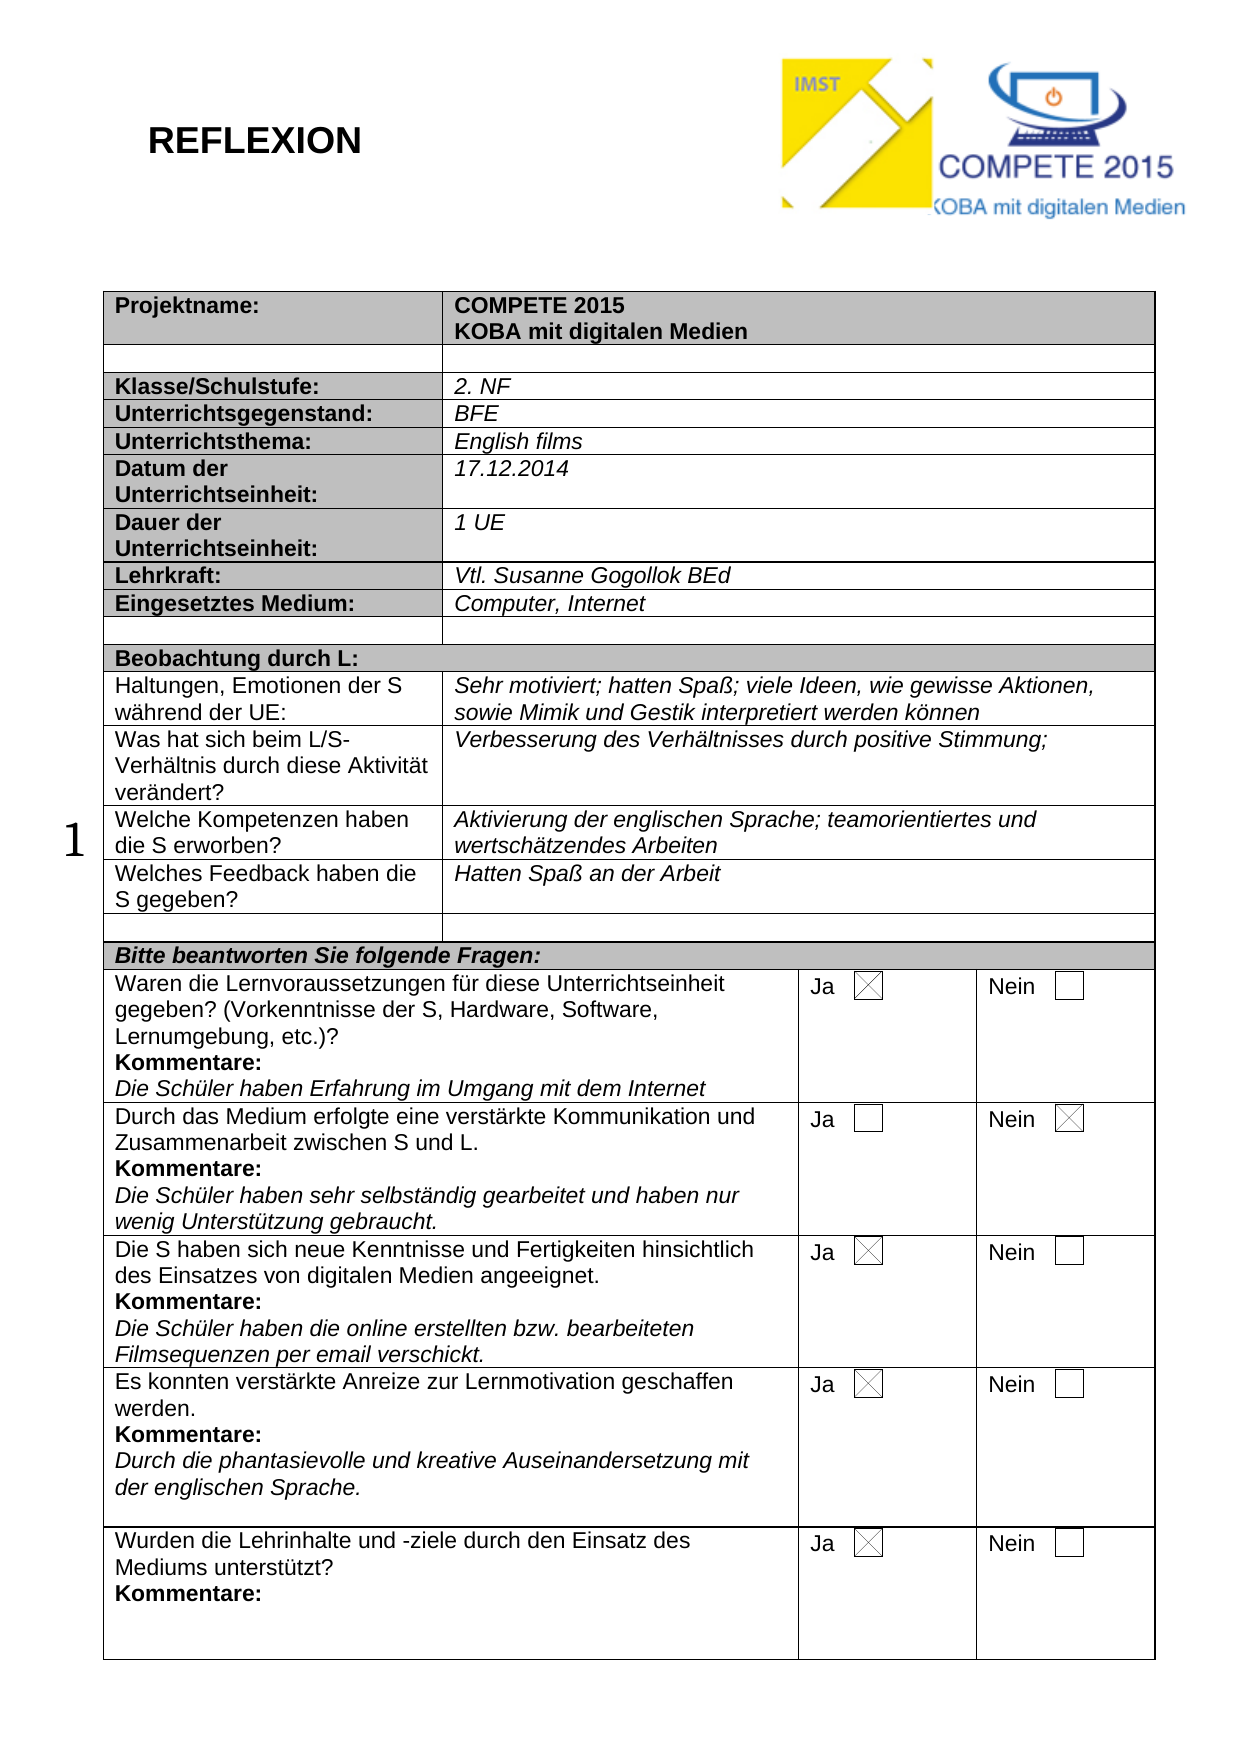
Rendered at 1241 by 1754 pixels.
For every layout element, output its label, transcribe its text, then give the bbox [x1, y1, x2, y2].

table_cell Eingesetztes Medium: [104, 590, 442, 616]
table_cell Nein [977, 970, 1154, 1102]
table_cell Vtl. Susanne Gogollok BEd [443, 563, 1154, 589]
table_cell Beobachtung durch L: [104, 645, 1154, 671]
table_cell Verbesserung des Verhältnisses durch positive Stimmung; [443, 726, 1154, 805]
table_cell Die S haben sich neue Kenntnisse und Fertigkeiten hinsichtlich des Einsatzes von digitalen Medien angeeignet. Kommentare: Die Schüler haben die online erstellten bzw. bearbeiteten Filmsequenzen per email verschickt. [104, 1236, 798, 1367]
table_cell Ja [799, 1368, 976, 1526]
table_cell Klasse/Schulstufe: [104, 373, 442, 399]
text REFLEXION [148, 118, 778, 161]
table_cell Datum der Unterrichtseinheit: [104, 455, 442, 508]
table_cell Welche Kompetenzen haben die S erworben? [104, 806, 442, 859]
table_header COMPETE 2015 KOBA mit digitalen Medien [443, 292, 1154, 344]
table_cell Computer, Internet [443, 590, 1154, 616]
table_cell 17.12.2014 [443, 455, 1154, 508]
table_cell Lehrkraft: [104, 563, 442, 589]
table_cell Nein [977, 1368, 1154, 1526]
table_header Projektname: [104, 292, 442, 344]
table_cell Haltungen, Emotionen der S während der UE: [104, 672, 442, 725]
table_cell Ja [799, 970, 976, 1102]
table_cell Sehr motiviert; hatten Spaß; viele Ideen, wie gewisse Aktionen, sowie Mimik und Gestik interpretiert werden können [443, 672, 1154, 725]
table_cell Hatten Spaß an der Arbeit [443, 860, 1154, 912]
table_cell Waren die Lernvoraussetzungen für diese Unterrichtseinheit gegeben? (Vorkenntnisse der S, Hardware, Software, Lernumgebung, etc.)? Kommentare: Die Schüler haben Erfahrung im Umgang mit dem Internet [104, 970, 798, 1102]
table_cell Ja [799, 1528, 976, 1659]
table_cell [443, 617, 1154, 644]
table_cell Es konnten verstärkte Anreize zur Lernmotivation geschaffen werden. Kommentare: Durch die phantasievolle und kreative Auseinandersetzung mit der englischen Sprache. [104, 1368, 798, 1526]
picture [778, 29, 1205, 238]
table_cell Unterrichtsgegenstand: [104, 400, 442, 427]
table_cell Was hat sich beim L/S-Verhältnis durch diese Aktivität verändert? [104, 726, 442, 805]
table_cell 2. NF [443, 373, 1154, 399]
table_cell Ja [799, 1103, 976, 1234]
table_cell Nein [977, 1236, 1154, 1367]
table_cell Aktivierung der englischen Sprache; teamorientiertes und wertschätzendes Arbeiten [443, 806, 1154, 859]
table_cell Wurden die Lehrinhalte und -ziele durch den Einsatz des Mediums unterstützt? Kommentare: [104, 1528, 798, 1659]
table_cell Unterrichtsthema: [104, 428, 442, 454]
table_cell BFE [443, 400, 1154, 427]
table_cell 1 UE [443, 509, 1154, 561]
table_cell Dauer der Unterrichtseinheit: [104, 509, 442, 561]
table_cell [443, 914, 1154, 941]
table_cell Welches Feedback haben die S gegeben? [104, 860, 442, 912]
table_cell [104, 345, 442, 372]
table_cell Bitte beantworten Sie folgende Fragen: [104, 943, 1154, 969]
table_cell Nein [977, 1528, 1154, 1659]
table_cell Durch das Medium erfolgte eine verstärkte Kommunikation und Zusammenarbeit zwischen S und L. Kommentare: Die Schüler haben sehr selbständig gearbeitet und haben nur wenig Unterstützung gebraucht. [104, 1103, 798, 1234]
table_cell [443, 345, 1154, 372]
table_cell Nein [977, 1103, 1154, 1234]
table_cell Ja [799, 1236, 976, 1367]
table_cell English films [443, 428, 1154, 454]
table_cell [104, 914, 442, 941]
table_cell [104, 617, 442, 644]
